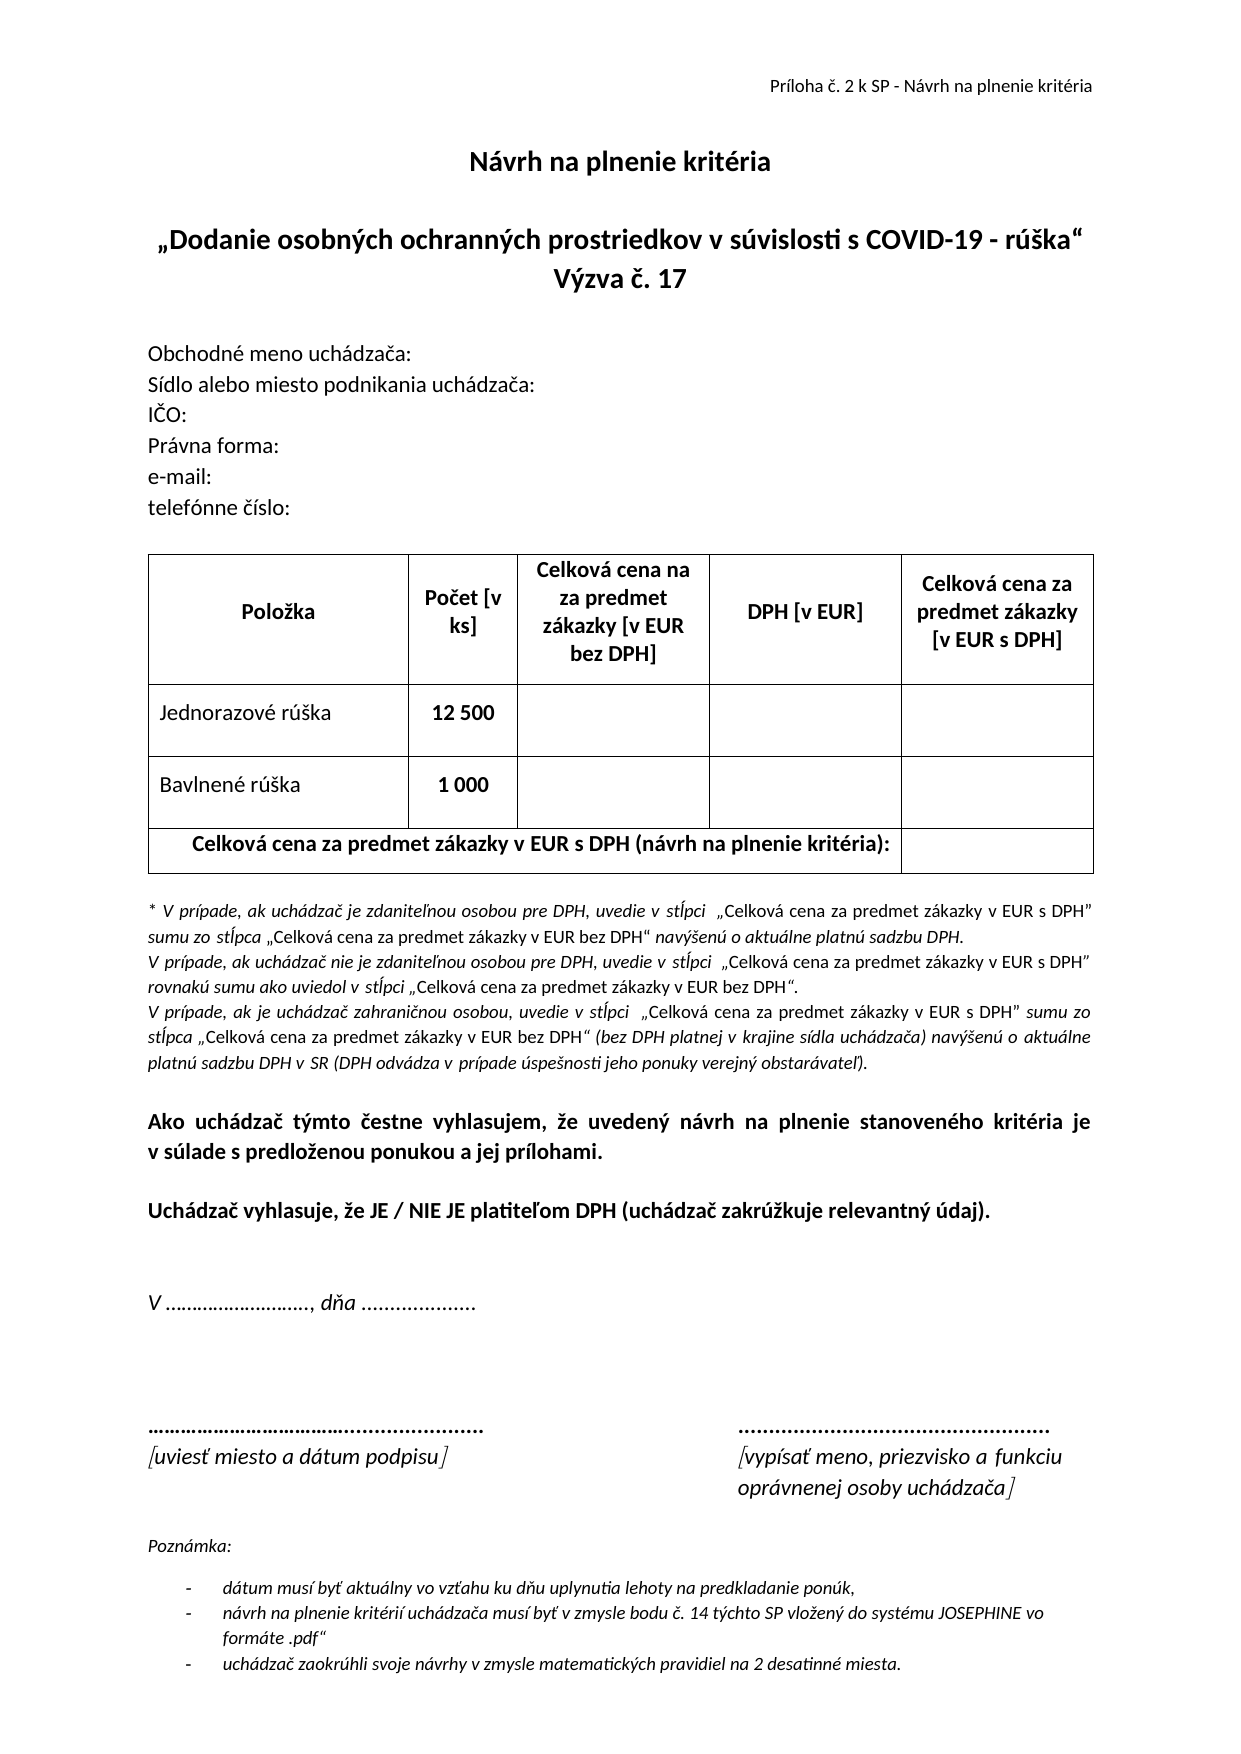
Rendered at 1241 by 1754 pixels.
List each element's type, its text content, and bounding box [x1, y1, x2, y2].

text Ako uchádzač týmto čestne vyhlasujem, že uvedený návrh na plnenie stanoveného kritéria je v súlade s predloženou ponukou a jej prílohami. [148, 1107, 1093, 1166]
table_cell [710, 685, 901, 756]
text oprávnenej osoby uchádzača [366, 1473, 1093, 1501]
table_cell [902, 685, 1093, 756]
text ………………………………....................... ................................................... [148, 1411, 1093, 1439]
text Obchodné meno uchádzača: [148, 339, 1062, 367]
table_header Počet [v ks] [409, 555, 517, 684]
table_header DPH [v EUR] [710, 555, 901, 684]
text V ……………….…….., dňa .................... [148, 1288, 1093, 1316]
text telefónne číslo: [148, 493, 1062, 521]
table_cell 12 500 [409, 685, 517, 756]
table_cell Bavlnené rúška [149, 757, 408, 828]
table_cell Jednorazové rúška [149, 685, 408, 756]
text V prípade, ak uchádzač nie je zdaniteľnou osobou pre DPH, uvedie v stĺpci „Celková cena za predmet zákazky v EUR s DPH” rovnakú sumu ako uviedol v stĺpci „Celková cena za predmet zákazky v EUR bez DPH“. [148, 950, 1093, 998]
text Sídlo alebo miesto podnikania uchádzača: [148, 370, 1062, 398]
text „Dodanie osobných ochranných prostriedkov v súvislosti s COVID-19 - rúška“ [148, 221, 1093, 257]
text Poznámka: [148, 1534, 1093, 1557]
table_cell [710, 757, 901, 828]
text IČO: [148, 400, 1062, 428]
text * V prípade, ak uchádzač je zdaniteľnou osobou pre DPH, uvedie v stĺpci „Celková cena za predmet zákazky v EUR s DPH” sumu zo stĺpca „Celková cena za predmet zákazky v EUR bez DPH“ navýšenú o aktuálne platnú sadzbu DPH. [148, 899, 1093, 948]
table_cell [902, 757, 1093, 828]
list uchádzač zaokrúhli svoje návrhy v zmysle matematických pravidiel na 2 desatinné miesta. [185, 1652, 1093, 1674]
list dátum musí byť aktuálny vo vzťahu ku dňu uplynutia lehoty na predkladanie ponúk, [185, 1576, 1093, 1599]
list návrh na plnenie kritérií uchádzača musí byť v zmysle bodu č. 14 týchto SP vložený do systému JOSEPHINE vo formáte .pdf“ [185, 1601, 1093, 1649]
text e-mail: [148, 462, 1062, 490]
text uviesť miesto a dátum podpisu vypísať meno, priezvisko a funkciu [148, 1442, 1093, 1470]
text Uchádzač vyhlasuje, že JE / NIE JE platiteľom DPH (uchádzač zakrúžkuje relevantný údaj). [148, 1196, 1093, 1224]
text Návrh na plnenie kritéria [148, 143, 1093, 179]
table_cell [518, 685, 709, 756]
text V prípade, ak je uchádzač zahraničnou osobou, uvedie v stĺpci „Celková cena za predmet zákazky v EUR s DPH” sumu zo stĺpca „Celková cena za predmet zákazky v EUR bez DPH“ (bez DPH platnej v krajine sídla uchádzača) navýšenú o aktuálne platnú sadzbu DPH v SR (DPH odvádza v prípade úspešnosti jeho ponuky verejný obstarávateľ). [148, 1000, 1093, 1074]
table_header Celková cena za predmet zákazky [v EUR s DPH] [902, 555, 1093, 684]
table_cell Celková cena za predmet zákazky v EUR s DPH (návrh na plnenie kritéria): [149, 829, 901, 873]
table_cell [902, 829, 1093, 873]
table_cell [518, 757, 709, 828]
text Výzva č. 17 [148, 261, 1093, 296]
table_header Celková cena na za predmet zákazky [v EUR bez DPH] [518, 555, 709, 684]
table_cell 1 000 [409, 757, 517, 828]
table_header Položka [149, 555, 408, 684]
text Právna forma: [148, 431, 1062, 459]
